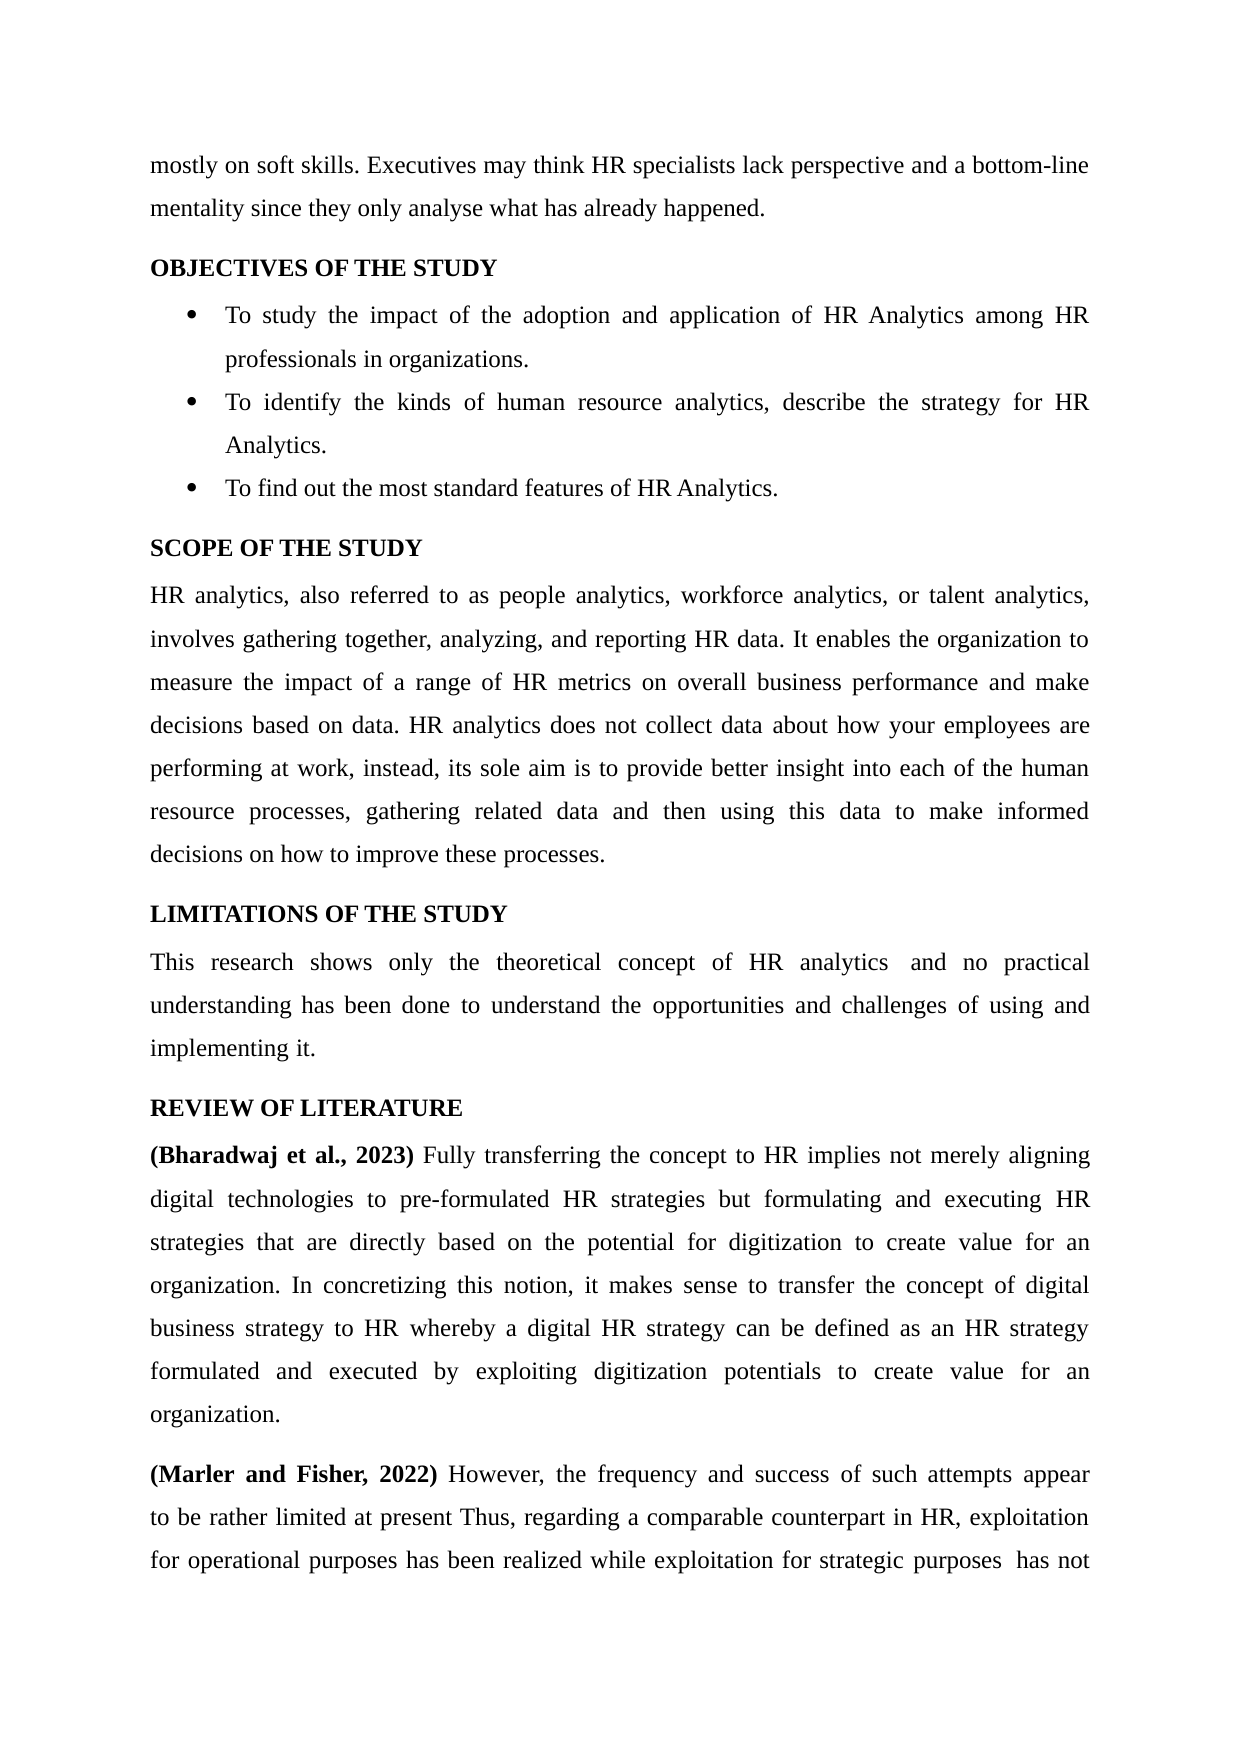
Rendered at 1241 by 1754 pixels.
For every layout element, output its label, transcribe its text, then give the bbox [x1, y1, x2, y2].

text (Bharadwaj et al., 2023) Fully transferring the concept to HR implies not merely aligning digital technologies to pre-formulated HR strategies but formulating and executing HR strategies that are directly based on the potential for digitization to create value for an organization. In concretizing this notion, it makes sense to transfer the concept of digital business strategy to HR whereby a digital HR strategy can be defined as an HR strategy formulated and executed by exploiting digitization potentials to create value for an organization. [150, 1141, 1090, 1428]
list To find out the most standard features of HR Analytics. [187, 473, 1090, 502]
text LIMITATIONS OF THE STUDY [150, 899, 1090, 928]
text REVIEW OF LITERATURE [150, 1093, 1090, 1122]
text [150, 150, 1090, 222]
list To study the impact of the adoption and application of HR Analytics among HR professionals in organizations. [187, 301, 1090, 372]
text SCOPE OF THE STUDY [150, 533, 1090, 562]
text OBJECTIVES OF THE STUDY [150, 253, 1090, 282]
text HR analytics, also referred to as people analytics, workforce analytics, or talent analytics, involves gathering together, analyzing, and reporting HR data. It enables the organization to measure the impact of a range of HR metrics on overall business performance and make decisions based on data. HR analytics does not collect data about how your employees are performing at work, instead, its sole aim is to provide better insight into each of the human resource processes, gathering related data and then using this data to make informed decisions on how to improve these processes. [150, 581, 1090, 868]
text This research shows only the theoretical concept of HR analytics and no practical understanding has been done to understand the opportunities and challenges of using and implementing it. [150, 947, 1090, 1062]
list To identify the kinds of human resource analytics, describe the strategy for HR Analytics. [187, 387, 1090, 459]
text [150, 1459, 1090, 1574]
